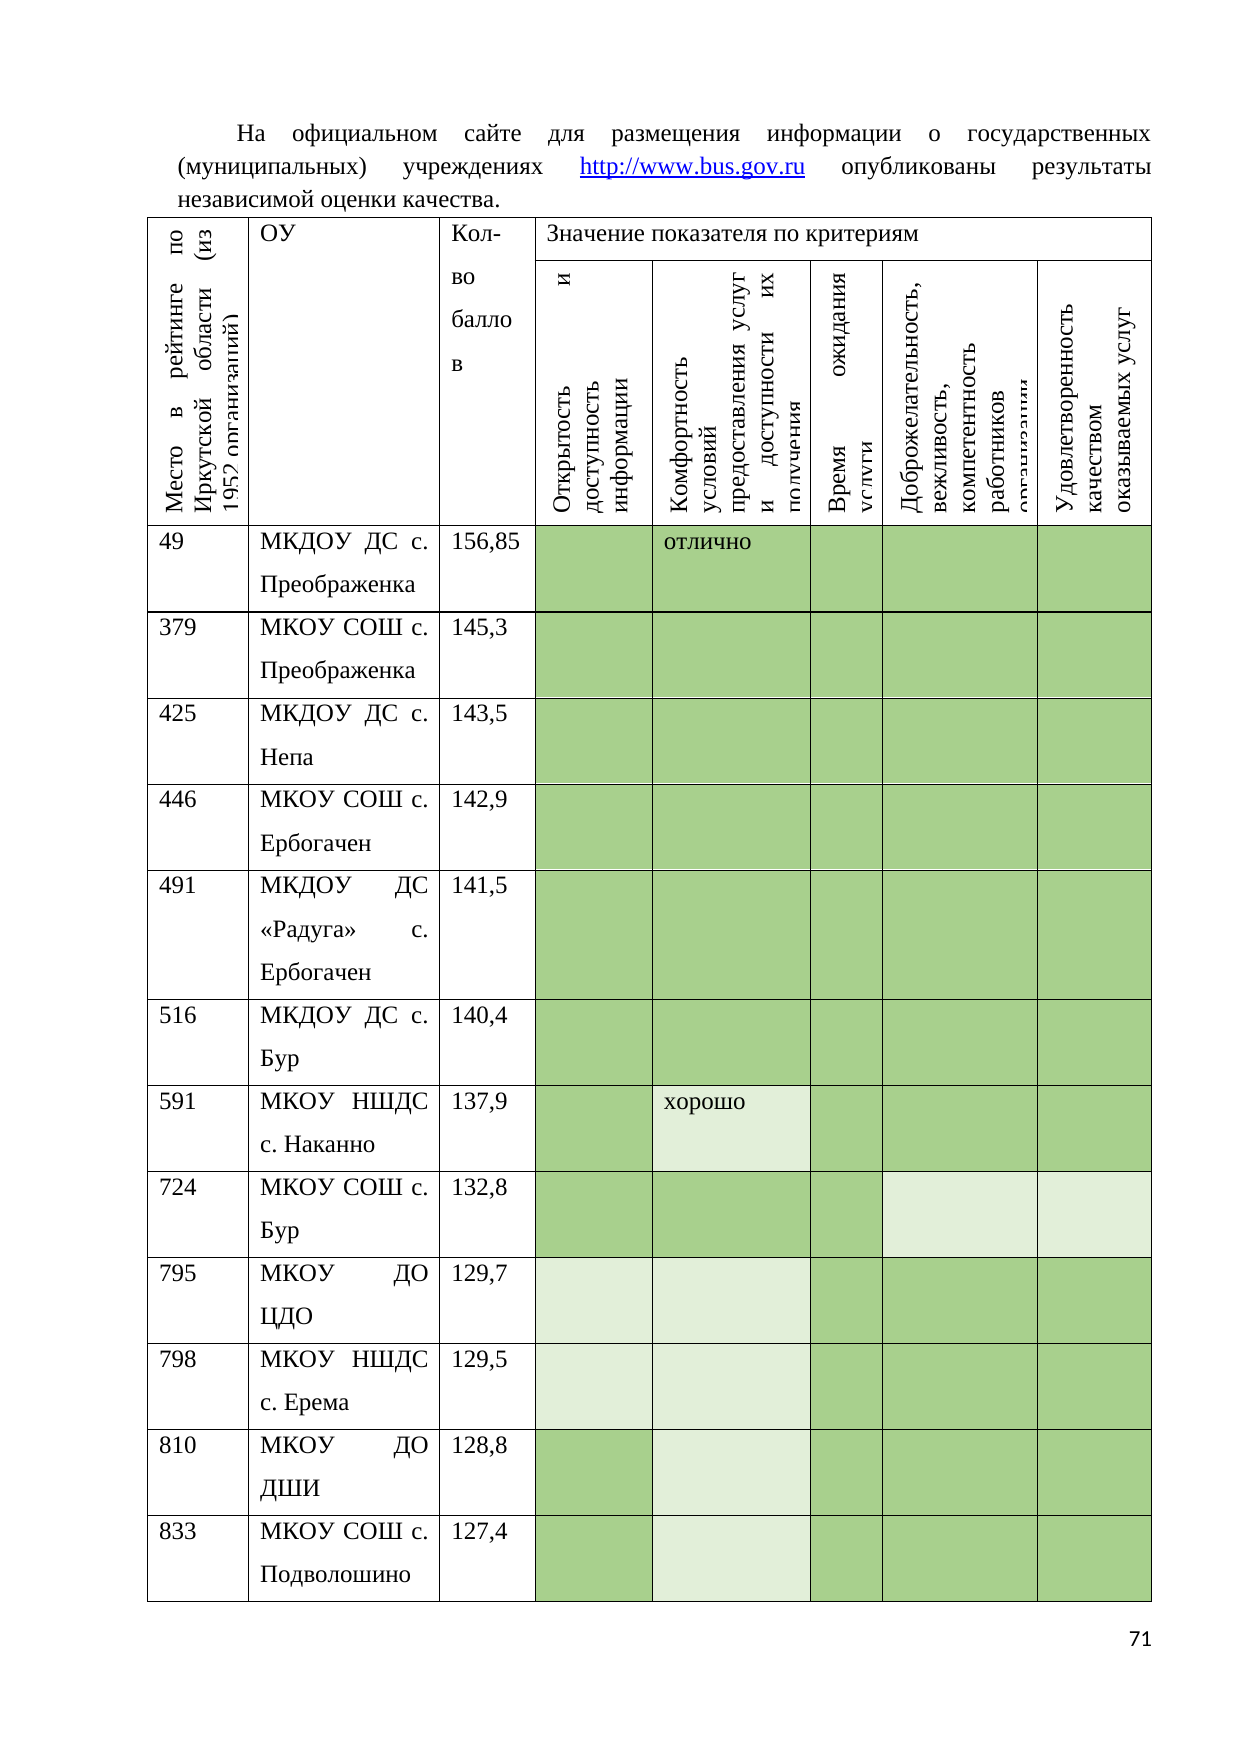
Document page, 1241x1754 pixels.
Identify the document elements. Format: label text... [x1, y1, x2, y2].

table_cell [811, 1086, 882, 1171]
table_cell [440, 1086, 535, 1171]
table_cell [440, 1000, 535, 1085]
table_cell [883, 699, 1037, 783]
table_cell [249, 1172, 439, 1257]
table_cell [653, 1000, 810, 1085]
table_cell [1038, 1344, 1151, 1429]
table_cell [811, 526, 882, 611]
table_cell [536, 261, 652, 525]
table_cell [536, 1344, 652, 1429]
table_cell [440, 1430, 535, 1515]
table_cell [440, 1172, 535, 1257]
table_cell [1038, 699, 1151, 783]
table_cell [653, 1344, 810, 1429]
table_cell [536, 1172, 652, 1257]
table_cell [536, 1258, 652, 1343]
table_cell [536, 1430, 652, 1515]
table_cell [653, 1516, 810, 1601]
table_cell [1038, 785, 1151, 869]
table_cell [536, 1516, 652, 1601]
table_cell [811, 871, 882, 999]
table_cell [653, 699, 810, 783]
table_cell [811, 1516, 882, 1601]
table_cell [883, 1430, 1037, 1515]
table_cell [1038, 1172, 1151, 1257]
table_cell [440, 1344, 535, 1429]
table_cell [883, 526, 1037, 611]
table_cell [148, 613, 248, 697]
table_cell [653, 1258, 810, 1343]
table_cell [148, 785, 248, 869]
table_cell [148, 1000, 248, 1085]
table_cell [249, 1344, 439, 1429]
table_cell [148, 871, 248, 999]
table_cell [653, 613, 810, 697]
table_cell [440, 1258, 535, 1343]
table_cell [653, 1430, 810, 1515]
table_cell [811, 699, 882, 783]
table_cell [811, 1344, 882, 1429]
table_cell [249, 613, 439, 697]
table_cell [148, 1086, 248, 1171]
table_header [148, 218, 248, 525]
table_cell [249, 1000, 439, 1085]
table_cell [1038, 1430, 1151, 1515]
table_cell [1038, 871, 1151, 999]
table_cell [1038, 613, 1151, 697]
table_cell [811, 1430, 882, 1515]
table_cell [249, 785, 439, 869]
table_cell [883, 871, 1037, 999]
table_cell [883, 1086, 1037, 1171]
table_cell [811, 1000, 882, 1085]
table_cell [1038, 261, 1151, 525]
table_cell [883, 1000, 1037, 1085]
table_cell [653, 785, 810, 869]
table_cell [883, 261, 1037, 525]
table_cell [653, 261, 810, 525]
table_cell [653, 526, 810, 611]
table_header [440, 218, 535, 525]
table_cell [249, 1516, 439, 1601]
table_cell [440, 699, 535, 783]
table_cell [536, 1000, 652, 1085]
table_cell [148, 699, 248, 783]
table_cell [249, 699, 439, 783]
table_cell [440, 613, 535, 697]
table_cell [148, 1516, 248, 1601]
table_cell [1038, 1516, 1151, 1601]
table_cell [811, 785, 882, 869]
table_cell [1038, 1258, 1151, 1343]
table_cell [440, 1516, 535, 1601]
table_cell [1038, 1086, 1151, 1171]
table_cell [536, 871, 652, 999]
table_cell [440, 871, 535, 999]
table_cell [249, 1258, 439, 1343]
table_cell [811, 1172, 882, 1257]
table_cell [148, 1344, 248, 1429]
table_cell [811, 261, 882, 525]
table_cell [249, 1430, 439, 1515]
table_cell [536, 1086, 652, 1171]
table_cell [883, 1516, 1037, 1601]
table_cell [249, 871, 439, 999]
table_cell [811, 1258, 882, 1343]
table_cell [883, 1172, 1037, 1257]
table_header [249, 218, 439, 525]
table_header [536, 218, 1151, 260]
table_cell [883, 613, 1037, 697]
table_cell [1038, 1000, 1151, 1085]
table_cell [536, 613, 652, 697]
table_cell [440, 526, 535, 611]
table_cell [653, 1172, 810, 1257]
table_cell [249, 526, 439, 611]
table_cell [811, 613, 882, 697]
text На официальном сайте для размещения информации о государственных (муниципальных) учреждениях http://www.bus.gov.ru опубликованы результаты независимой оценки качества. [177, 118, 1152, 213]
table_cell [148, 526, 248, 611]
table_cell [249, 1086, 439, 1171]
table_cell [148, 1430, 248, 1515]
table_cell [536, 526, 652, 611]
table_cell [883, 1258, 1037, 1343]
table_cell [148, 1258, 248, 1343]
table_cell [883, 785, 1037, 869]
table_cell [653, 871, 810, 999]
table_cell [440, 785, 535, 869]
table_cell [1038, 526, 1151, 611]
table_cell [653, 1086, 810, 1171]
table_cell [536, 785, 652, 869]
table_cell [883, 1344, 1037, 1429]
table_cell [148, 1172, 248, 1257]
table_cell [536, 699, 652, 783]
